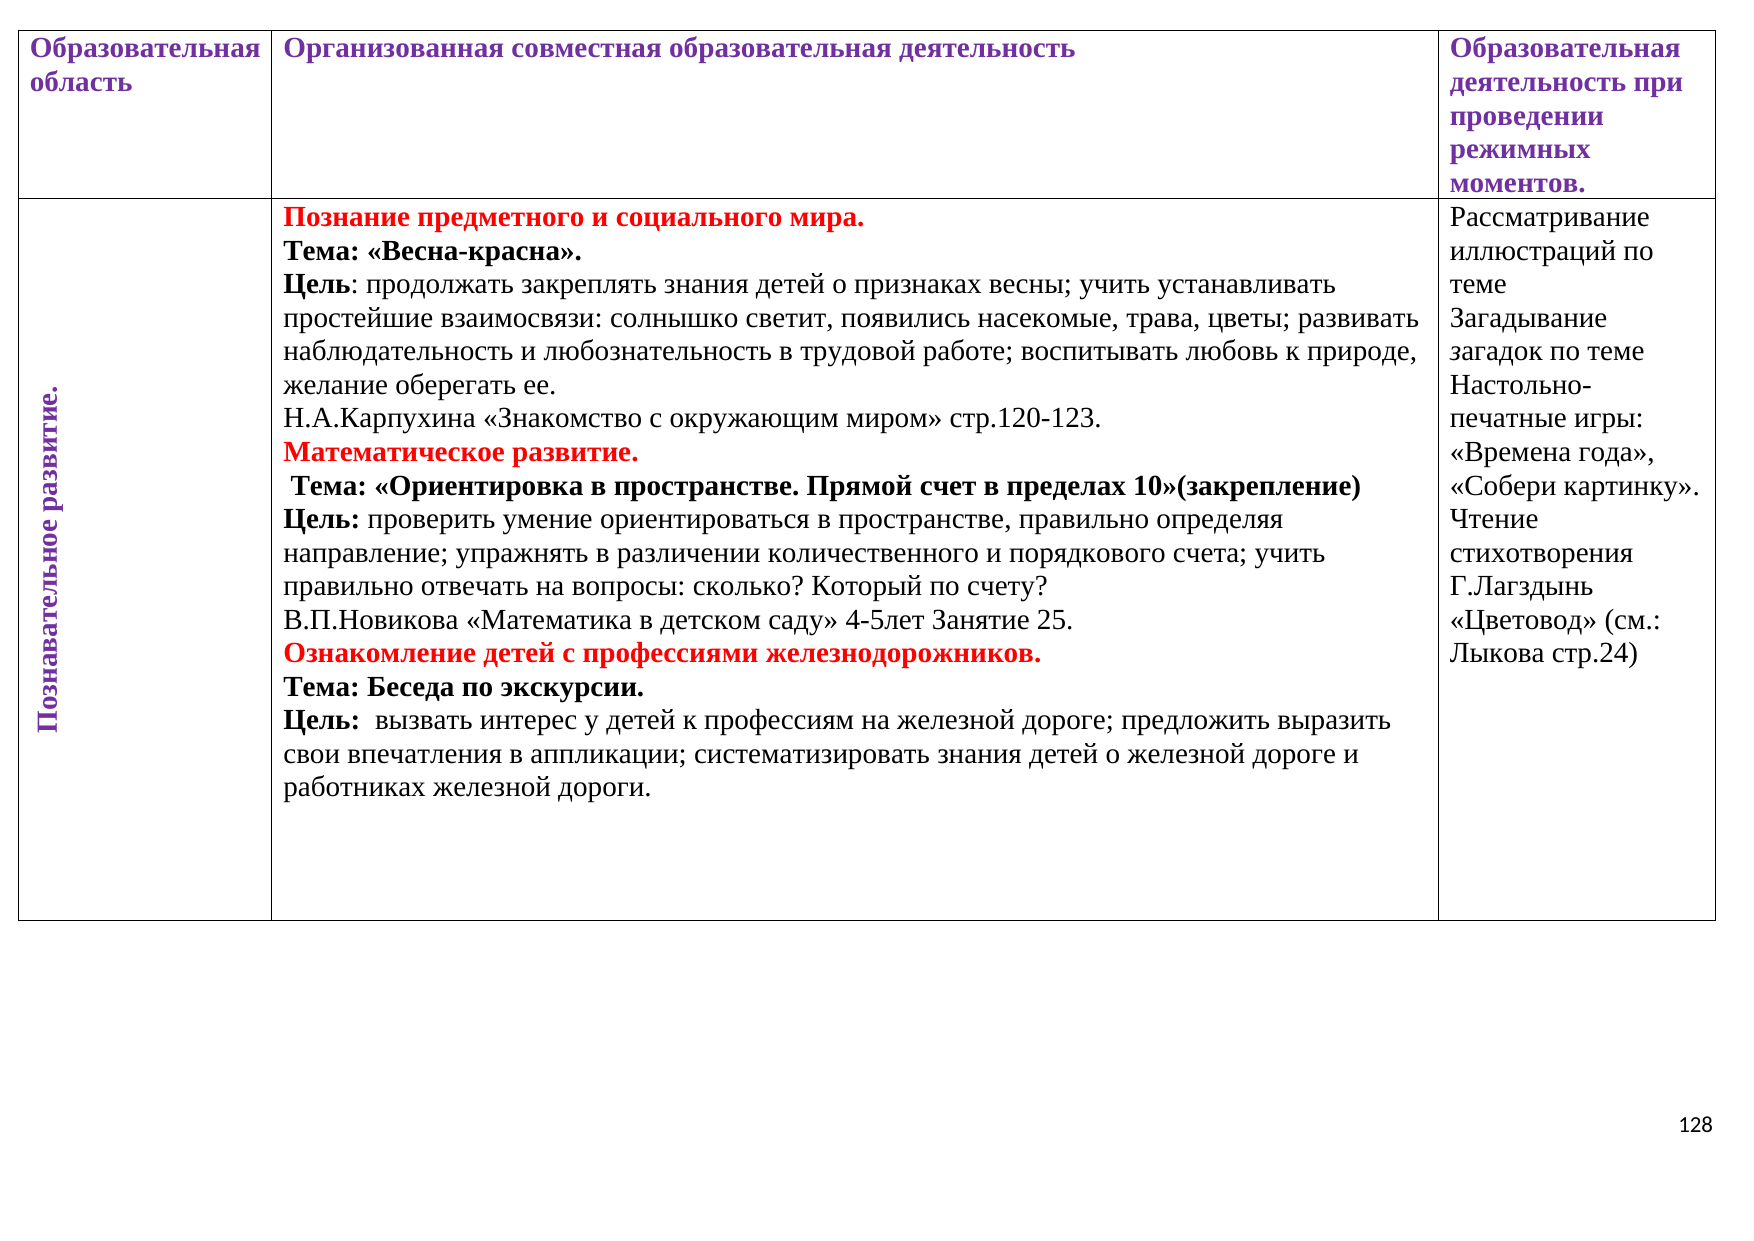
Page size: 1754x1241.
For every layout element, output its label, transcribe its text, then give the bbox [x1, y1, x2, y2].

table_header Организованная совместная образовательная деятельность [272, 31, 1438, 198]
table_header Образовательная область [19, 31, 271, 198]
table_header Образовательная деятельность при проведении режимных моментов. [1439, 31, 1715, 198]
table_cell Познание предметного и социального мира. Тема: «Весна-красна». Цель: продолжать закреплять знания детей о признаках весны; учить устанавливать простейшие взаимосвязи: солнышко светит, появились насекомые, трава, цветы; развивать наблюдательность и любознательность в трудовой работе; воспитывать любовь к природе, желание оберегать ее. Н.А.Карпухина «Знакомство с окружающим миром» стр.120-123. Математическое развитие. Тема: «Ориентировка в пространстве. Прямой счет в пределах 10»(закрепление) Цель: проверить умение ориентироваться в пространстве, правильно определяя направление; упражнять в различении количественного и порядкового счета; учить правильно отвечать на вопросы: сколько? Который по счету? В.П.Новикова «Математика в детском саду» 4-5лет Занятие 25. Ознакомление детей с профессиями железнодорожников. Тема: Беседа по экскурсии. Цель: вызвать интерес у детей к профессиям на железной дороге; предложить выразить свои впечатления в аппликации; систематизировать знания детей о железной дороге и работниках железной дороги. [272, 199, 1438, 920]
table_cell Познавательное развитие. [19, 199, 271, 920]
table_cell Рассматривание иллюстраций по теме Загадывание загадок по теме Настольно-печатные игры: «Времена года», «Собери картинку». Чтение стихотворения Г.Лагздынь «Цветовод» (см.: Лыкова стр.24) [1439, 199, 1715, 920]
